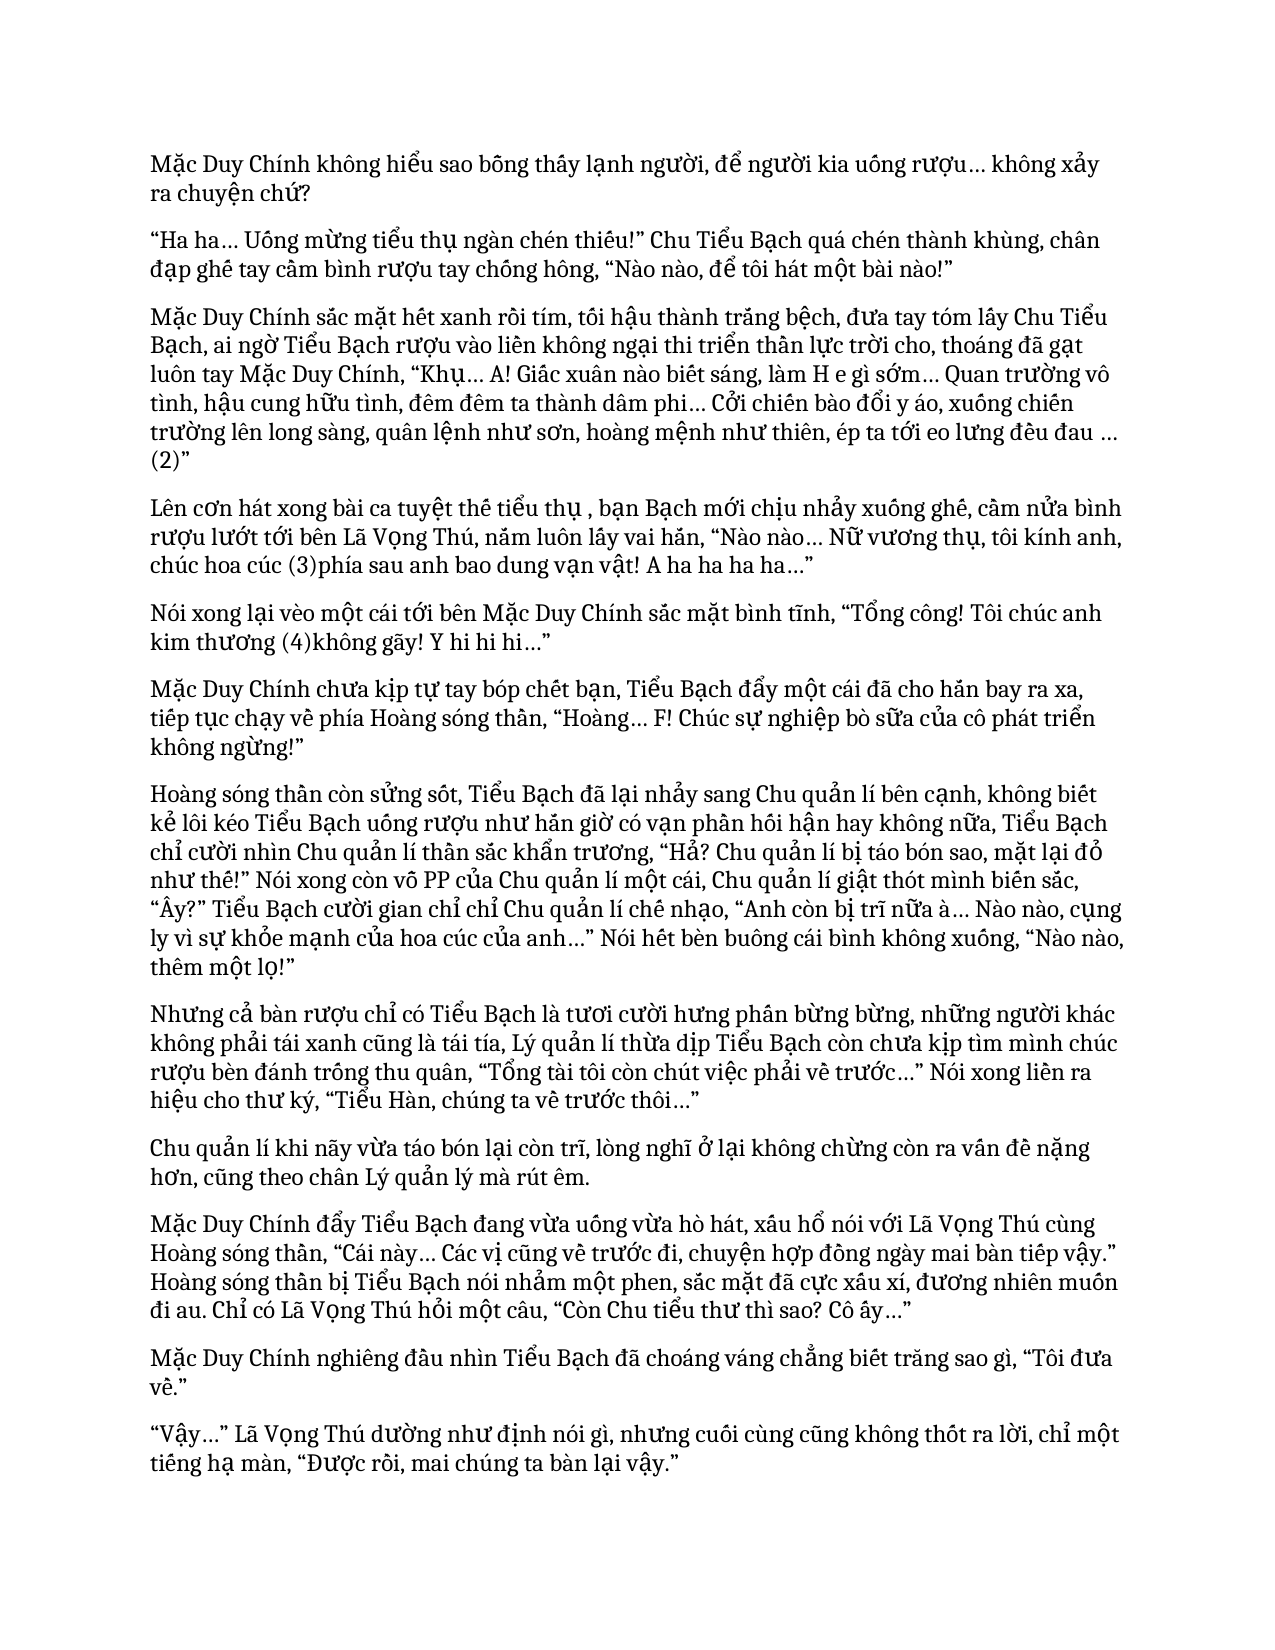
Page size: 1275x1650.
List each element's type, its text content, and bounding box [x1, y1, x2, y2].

text Mặc Duy Chính sắc mặt hết xanh rồi tím, tối hậu thành trắng bệch, đưa tay tóm lấy Chu Tiểu Bạch, ai ngờ Tiểu Bạch rượu vào liền không ngại thi triển thần lực trời cho, thoáng đã gạt luôn tay Mặc Duy Chính, “Khụ… A! Giấc xuân nào biết sáng, làm H e gì sớm… Quan trường vô tình, hậu cung hữu tình, đêm đêm ta thành dâm phi… Cởi chiến bào đổi y áo, xuống chiến trường lên long sàng, quân lệnh như sơn, hoàng mệnh như thiên, ép ta tới eo lưng đều đau … (2)” [150, 302, 1125, 475]
text Chu quản lí khi nãy vừa táo bón lại còn trĩ, lòng nghĩ ở lại không chừng còn ra vấn đề nặng hơn, cũng theo chân Lý quản lý mà rút êm. [150, 1134, 1125, 1191]
text “Vậy…” Lã Vọng Thú dường như định nói gì, nhưng cuối cùng cũng không thốt ra lời, chỉ một tiếng hạ màn, “Được rồi, mai chúng ta bàn lại vậy.” [150, 1420, 1125, 1477]
text Mặc Duy Chính không hiểu sao bỗng thấy lạnh người, để người kia uống rượu… không xảy ra chuyện chứ? [150, 150, 1125, 207]
text Mặc Duy Chính chưa kịp tự tay bóp chết bạn, Tiểu Bạch đẩy một cái đã cho hắn bay ra xa, tiếp tục chạy về phía Hoàng sóng thần, “Hoàng… F! Chúc sự nghiệp bò sữa của cô phát triển không ngừng!” [150, 675, 1125, 761]
text Lên cơn hát xong bài ca tuyệt thế tiểu thụ , bạn Bạch mới chịu nhảy xuống ghế, cầm nửa bình rượu lướt tới bên Lã Vọng Thú, nắm luôn lấy vai hắn, “Nào nào… Nữ vương thụ, tôi kính anh, chúc hoa cúc (3)phía sau anh bao dung vạn vật! A ha ha ha ha…” [150, 494, 1125, 580]
text Nói xong lại vèo một cái tới bên Mặc Duy Chính sắc mặt bình tĩnh, “Tổng công! Tôi chúc anh kim thương (4)không gãy! Y hi hi hi…” [150, 599, 1125, 656]
text Mặc Duy Chính nghiêng đầu nhìn Tiểu Bạch đã choáng váng chẳng biết trăng sao gì, “Tôi đưa về.” [150, 1344, 1125, 1401]
text “Ha ha… Uống mừng tiểu thụ ngàn chén thiếu!” Chu Tiểu Bạch quá chén thành khùng, chân đạp ghế tay cầm bình rượu tay chống hông, “Nào nào, để tôi hát một bài nào!” [150, 226, 1125, 284]
text Mặc Duy Chính đẩy Tiểu Bạch đang vừa uống vừa hò hát, xấu hổ nói với Lã Vọng Thú cùng Hoàng sóng thần, “Cái này… Các vị cũng về trước đi, chuyện hợp đồng ngày mai bàn tiếp vậy.” Hoàng sóng thần bị Tiểu Bạch nói nhảm một phen, sắc mặt đã cực xấu xí, đương nhiên muốn đi au. Chỉ có Lã Vọng Thú hỏi một câu, “Còn Chu tiểu thư thì sao? Cô ấy…” [150, 1210, 1125, 1325]
text Hoàng sóng thần còn sửng sốt, Tiểu Bạch đã lại nhảy sang Chu quản lí bên cạnh, không biết kẻ lôi kéo Tiểu Bạch uống rượu như hắn giờ có vạn phần hối hận hay không nữa, Tiểu Bạch chỉ cười nhìn Chu quản lí thần sắc khẩn trương, “Hả? Chu quản lí bị táo bón sao, mặt lại đỏ như thế!” Nói xong còn vỗ PP của Chu quản lí một cái, Chu quản lí giật thót mình biến sắc, “Ây?” Tiểu Bạch cười gian chỉ chỉ Chu quản lí chế nhạo, “Anh còn bị trĩ nữa à… Nào nào, cụng ly vì sự khỏe mạnh của hoa cúc của anh…” Nói hết bèn buông cái bình không xuống, “Nào nào, thêm một lọ!” [150, 780, 1125, 981]
text Nhưng cả bàn rượu chỉ có Tiểu Bạch là tươi cười hưng phấn bừng bừng, những người khác không phải tái xanh cũng là tái tía, Lý quản lí thừa dịp Tiểu Bạch còn chưa kịp tìm mình chúc rượu bèn đánh trống thu quân, “Tổng tài tôi còn chút việc phải về trước…” Nói xong liền ra hiệu cho thư ký, “Tiểu Hàn, chúng ta về trước thôi…” [150, 1000, 1125, 1115]
